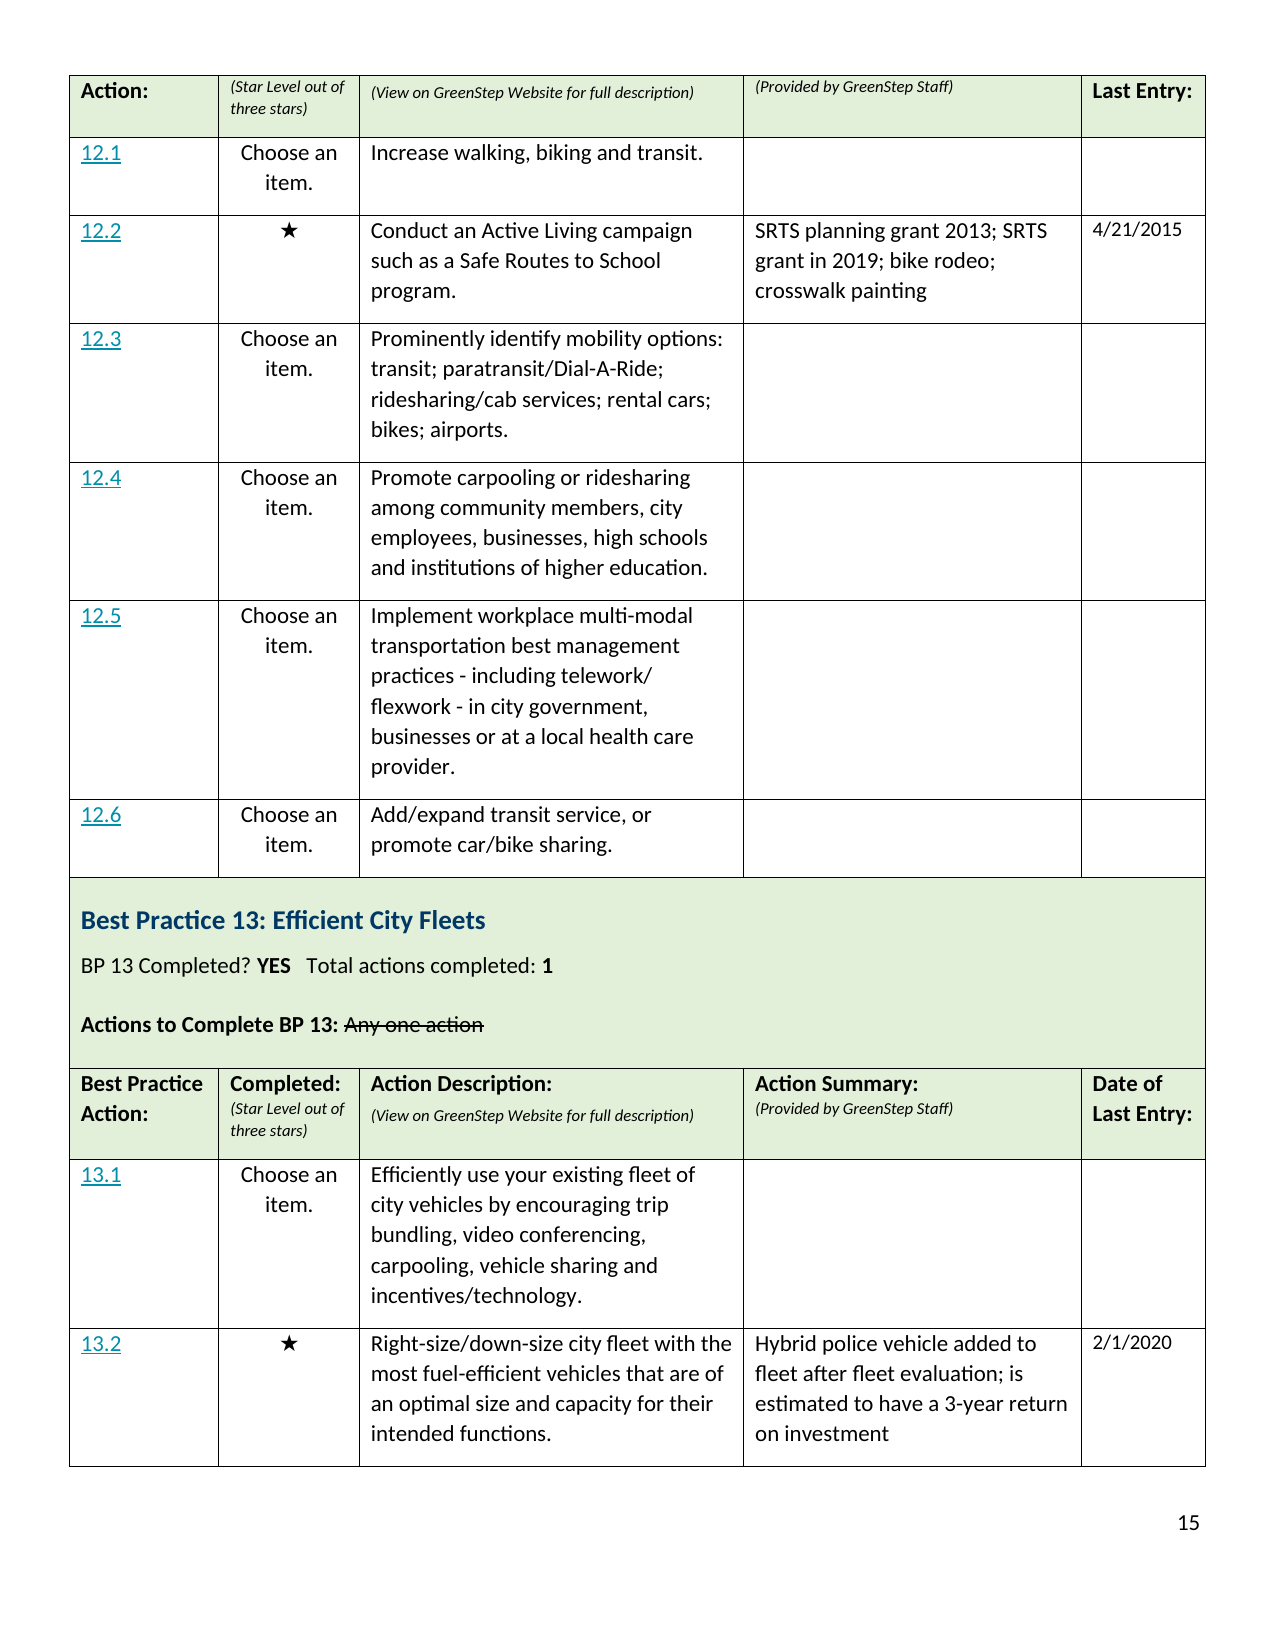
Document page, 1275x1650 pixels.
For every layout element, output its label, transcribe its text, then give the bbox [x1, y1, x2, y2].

table_cell [219, 1329, 359, 1466]
table_cell Hybrid police vehicle added to fleet after fleet evaluation; is estimated to have a 3-year return on investment [744, 1329, 1081, 1466]
table_cell Completed: (Star Level out of three stars) [219, 1069, 359, 1159]
table_cell [1082, 463, 1205, 600]
table_cell 12.4 [70, 463, 218, 600]
table_cell 12.3 [70, 324, 218, 462]
table_cell Date of Last Entry: [1082, 76, 1205, 137]
table_cell 12.5 [70, 601, 218, 799]
table_cell [1082, 324, 1205, 462]
table_cell 13.1 [70, 1160, 218, 1328]
table_cell Implement workplace multi-modal transportation best management practices - including telework/ flexwork - in city government, businesses or at a local health care provider. [360, 601, 743, 799]
table_cell Best Practice 13: Efficient City Fleets BP 13 Completed? Total actions completed: Actions to Complete BP 13: Any one action [70, 878, 1205, 1068]
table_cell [70, 76, 218, 137]
table_cell 13.2 [70, 1329, 218, 1466]
table_cell [744, 1160, 1081, 1328]
table_cell [1082, 138, 1205, 215]
table_cell Increase walking, biking and transit. [360, 138, 743, 215]
table_cell [744, 800, 1081, 877]
table_cell 2/1/2020 [1082, 1329, 1205, 1466]
table_cell Conduct an Active Living campaign such as a Safe Routes to School program. [360, 216, 743, 323]
table_cell Best Practice Action: [70, 1069, 218, 1159]
table_cell [219, 324, 359, 462]
table_cell [744, 601, 1081, 799]
table_cell [744, 138, 1081, 215]
table_cell SRTS planning grant 2013; SRTS grant in 2019; bike rodeo; crosswalk painting [744, 216, 1081, 323]
table_cell [219, 800, 359, 877]
table_cell 12.6 [70, 800, 218, 877]
table_cell Prominently identify mobility options: transit; paratransit/Dial-A-Ride; ridesharing/cab services; rental cars; bikes; airports. [360, 324, 743, 462]
table_cell Action Summary: (Provided by GreenStep Staff) [744, 1069, 1081, 1159]
table_cell [744, 324, 1081, 462]
table_cell [1082, 800, 1205, 877]
table_cell Promote carpooling or ridesharing among community members, city employees, businesses, high schools and institutions of higher education. [360, 463, 743, 600]
table_cell [219, 216, 359, 323]
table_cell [360, 76, 743, 137]
table_cell 12.2 [70, 216, 218, 323]
table_cell 12.1 [70, 138, 218, 215]
table_cell 4/21/2015 [1082, 216, 1205, 323]
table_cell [744, 76, 1081, 137]
table_cell [1082, 1160, 1205, 1328]
table_cell [744, 463, 1081, 600]
table_cell [219, 463, 359, 600]
table_cell [219, 138, 359, 215]
table_cell [1082, 601, 1205, 799]
table_cell Date of Last Entry: [1082, 1069, 1205, 1159]
table_cell Efficiently use your existing fleet of city vehicles by encouraging trip bundling, video conferencing, carpooling, vehicle sharing and incentives/technology. [360, 1160, 743, 1328]
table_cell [219, 76, 359, 137]
table_cell [219, 1160, 359, 1328]
table_cell [219, 601, 359, 799]
table_cell Right-size/down-size city fleet with the most fuel-efficient vehicles that are of an optimal size and capacity for their intended functions. [360, 1329, 743, 1466]
table_cell Add/expand transit service, or promote car/bike sharing. [360, 800, 743, 877]
table_cell Action Description: (View on GreenStep Website for full description) [360, 1069, 743, 1159]
